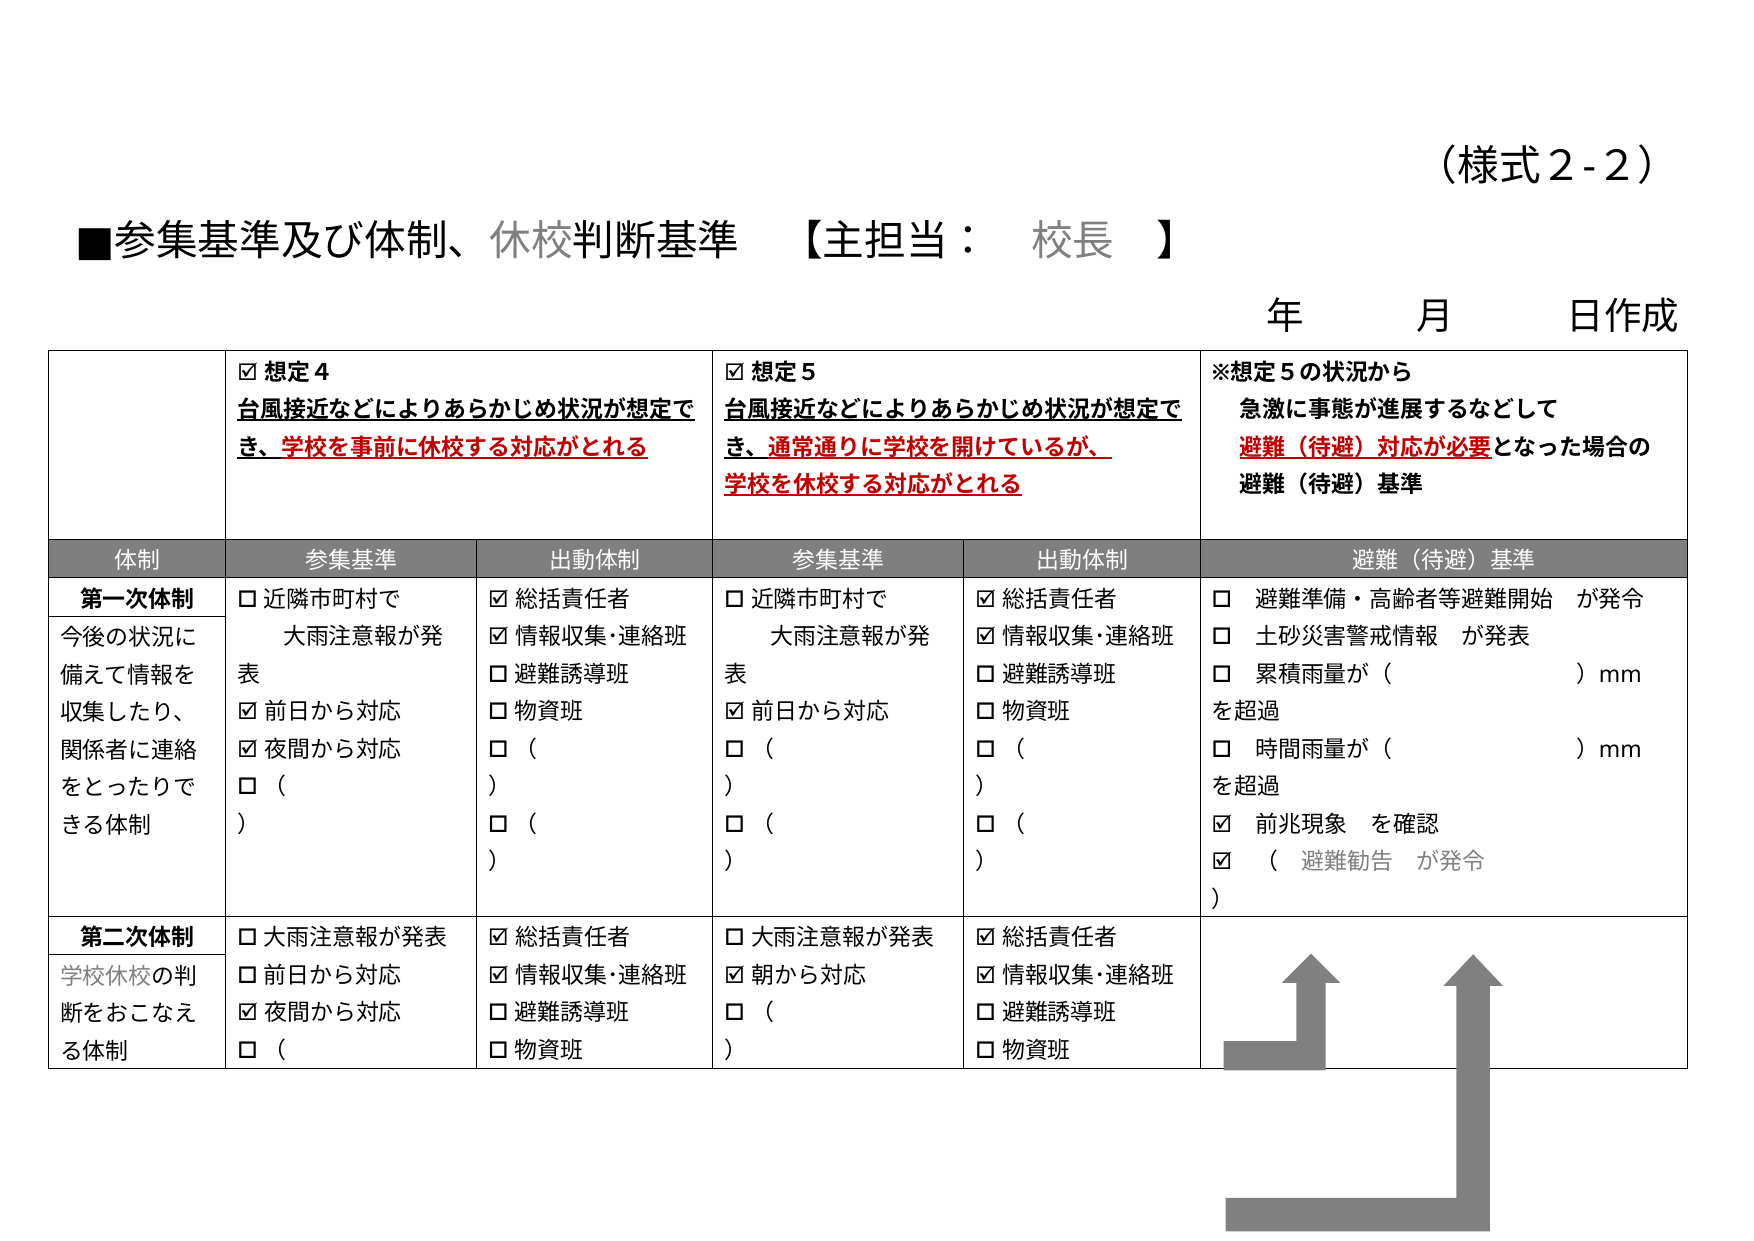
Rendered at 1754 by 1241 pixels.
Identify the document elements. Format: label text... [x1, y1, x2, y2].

table_cell 体制 [49, 540, 225, 577]
table_cell 近隣市町村で 大雨注意報が発表 前日から対応 夜間から対応 （ ） [226, 578, 476, 916]
table_cell 参集基準 [226, 540, 476, 577]
table_cell 総括責任者 情報収集･連絡班 避難誘導班 物資班 （ ） （ ） [477, 578, 712, 916]
table_header [49, 351, 225, 539]
table_cell 今後の状況に備えて情報を収集したり、関係者に連絡をとったりできる体制 [49, 617, 225, 916]
table_cell 総括責任者 情報収集･連絡班 避難誘導班 物資班 （ ） （ ） [964, 917, 1200, 1068]
table_cell 第二次体制 [49, 917, 225, 954]
table_cell 総括責任者 情報収集･連絡班 避難誘導班 物資班 （ ） （ ） [477, 917, 712, 1068]
table_cell 大雨注意報が発表 朝から対応 （ ） （ ） [713, 917, 963, 1068]
table_cell 参集基準 [713, 540, 963, 577]
table_cell 避難（待避）基準 [1201, 540, 1687, 577]
table_cell [1201, 917, 1687, 1068]
table_cell 総括責任者 情報収集･連絡班 避難誘導班 物資班 （ ） （ ） [964, 578, 1200, 916]
table_cell 避難準備・高齢者等避難開始 が発令 土砂災害警戒情報 が発表 累積雨量が（ ）mm を超過 時間雨量が（ ）mm を超過 前兆現象 を確認 （ 避難勧告 が発令 ） [1201, 578, 1687, 916]
table_cell 出動体制 [964, 540, 1200, 577]
table_cell 大雨注意報が発表 前日から対応 夜間から対応 （ ） [226, 917, 476, 1068]
text 年 月 日作成 [75, 275, 1679, 350]
table_cell 出動体制 [477, 540, 712, 577]
text （様式２-２） [75, 125, 1679, 200]
text ■参集基準及び体制、休校判断基準 【主担当： 校長 】 [75, 200, 1679, 275]
table_cell 近隣市町村で 大雨注意報が発表 前日から対応 （ ） （ ） [713, 578, 963, 916]
table_cell 学校休校の判断をおこなえる体制 [49, 955, 225, 1068]
table_header ※想定５の状況から 急激に事態が進展するなどして 避難（待避）対応が必要となった場合の 避難（待避）基準 [1201, 351, 1687, 539]
table_cell 第一次体制 [49, 578, 225, 616]
table_header 想定５ 台風接近などによりあらかじめ状況が想定でき、通常通りに学校を開けているが、 学校を休校する対応がとれる [713, 351, 1200, 539]
table_header 想定４ 台風接近などによりあらかじめ状況が想定でき、学校を事前に休校する対応がとれる [226, 351, 712, 539]
